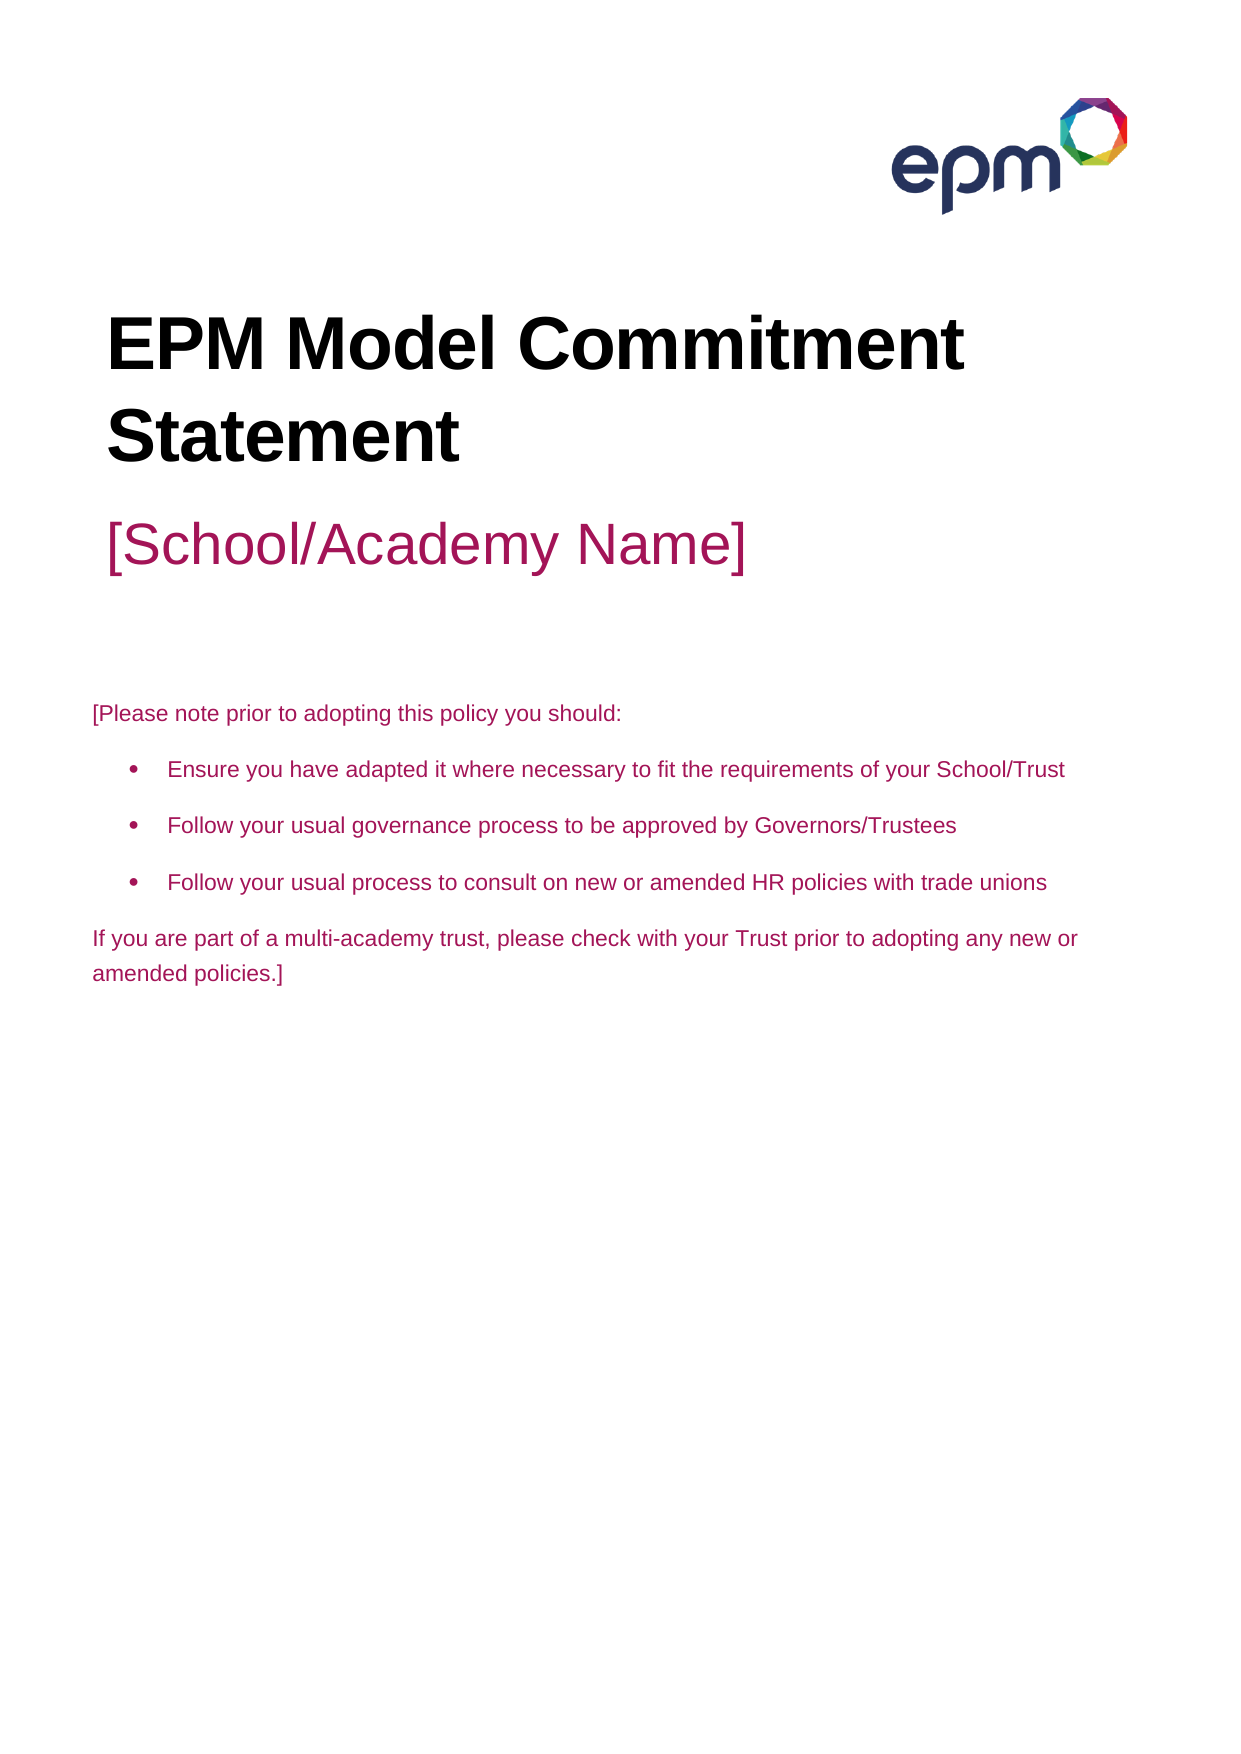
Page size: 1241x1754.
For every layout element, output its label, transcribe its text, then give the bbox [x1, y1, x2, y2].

text [School/Academy Name] [106, 504, 1134, 579]
picture [891, 98, 1128, 215]
title EPM Model Commitment Statement [106, 296, 1134, 479]
